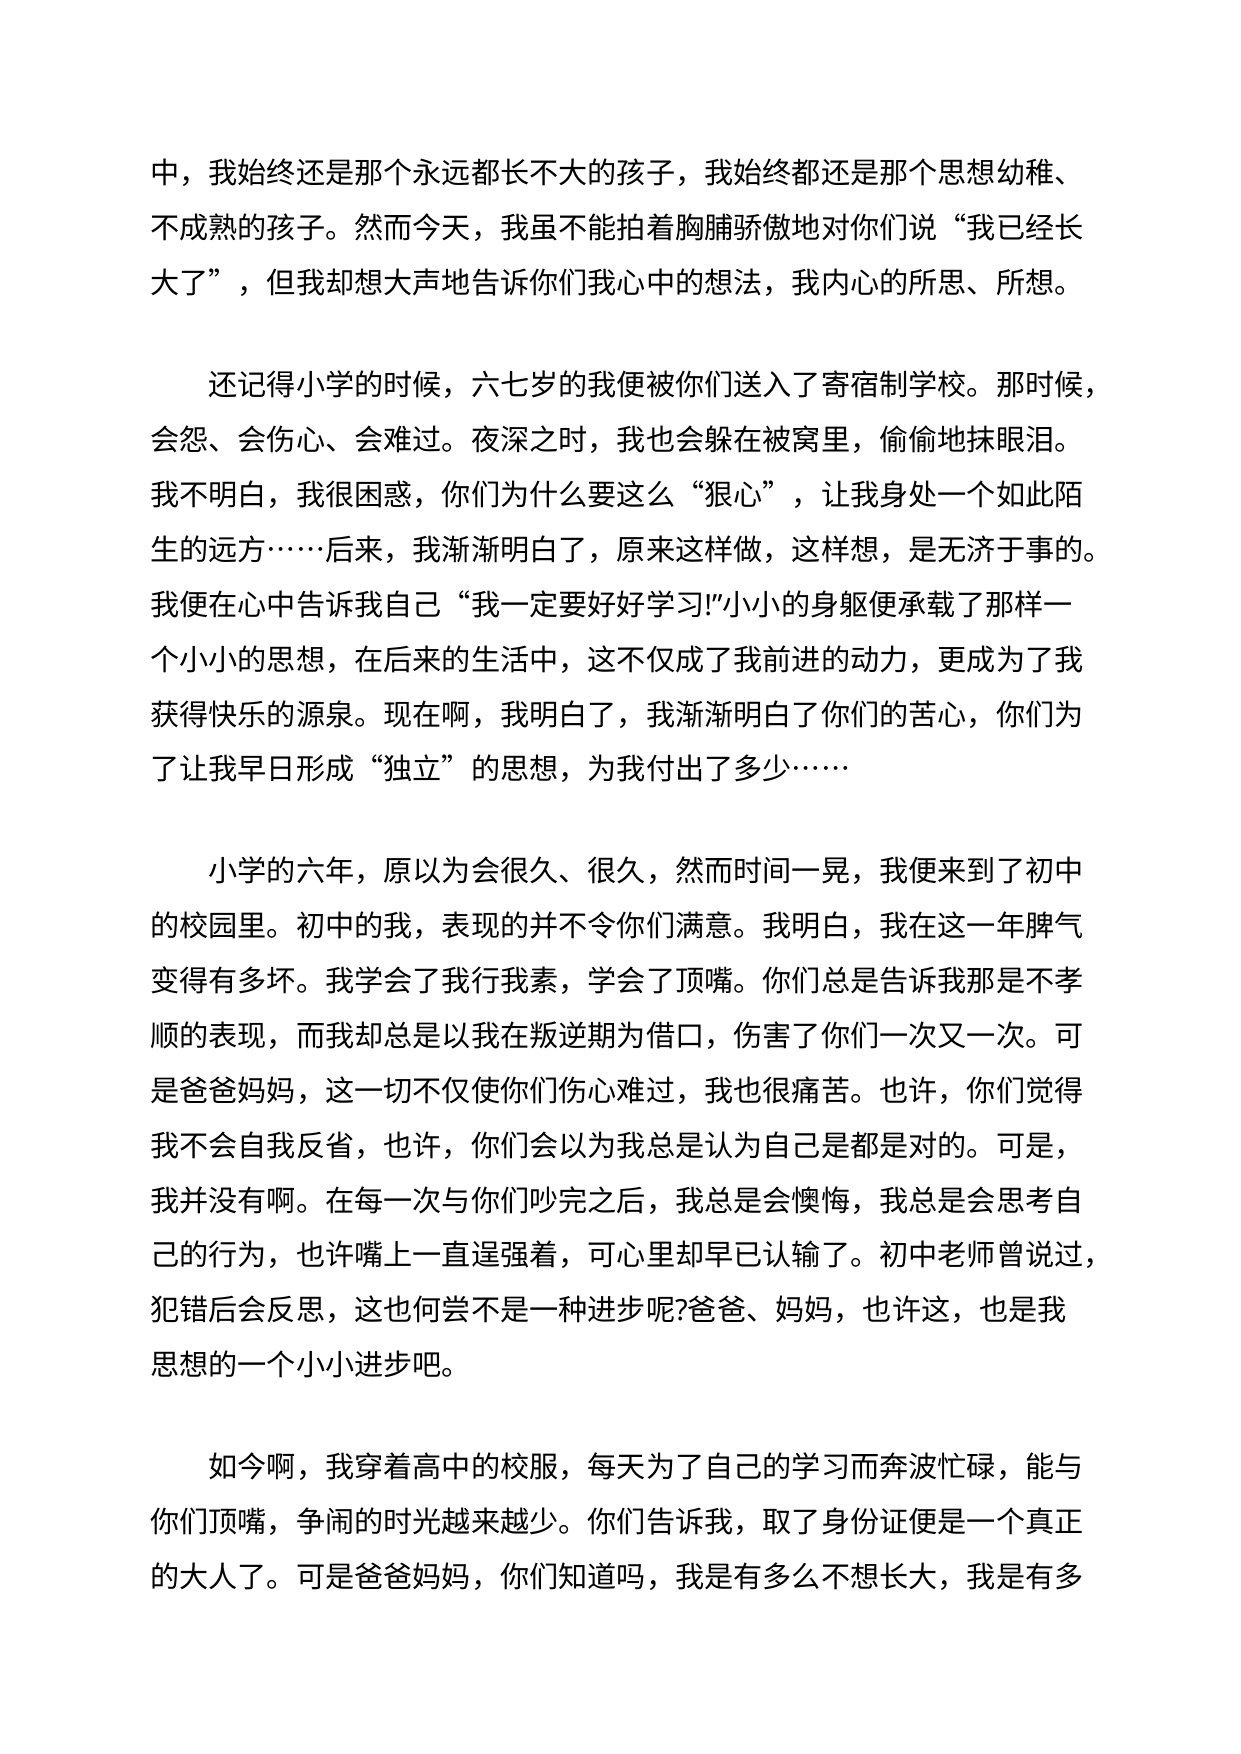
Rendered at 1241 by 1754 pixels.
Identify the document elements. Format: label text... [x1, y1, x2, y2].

text 还记得小学的时候，六七岁的我便被你们送入了寄宿制学校。那时候，会怨、会伤心、会难过。夜深之时，我也会躲在被窝里，偷偷地抹眼泪。我不明白，我很困惑，你们为什么要这么“狠心”，让我身处一个如此陌生的远方……后来，我渐渐明白了，原来这样做，这样想，是无济于事的。我便在心中告诉我自己“我一定要好好学习!”小小的身躯便承载了那样一个小小的思想，在后来的生活中，这不仅成了我前进的动力，更成为了我获得快乐的源泉。现在啊，我明白了，我渐渐明白了你们的苦心，你们为了让我早日形成“独立”的思想，为我付出了多少…… [150, 362, 1090, 788]
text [150, 150, 1090, 302]
text 小学的六年，原以为会很久、很久，然而时间一晃，我便来到了初中的校园里。初中的我，表现的并不令你们满意。我明白，我在这一年脾气变得有多坏。我学会了我行我素，学会了顶嘴。你们总是告诉我那是不孝顺的表现，而我却总是以我在叛逆期为借口，伤害了你们一次又一次。可是爸爸妈妈，这一切不仅使你们伤心难过，我也很痛苦。也许，你们觉得我不会自我反省，也许，你们会以为我总是认为自己是都是对的。可是，我并没有啊。在每一次与你们吵完之后，我总是会懊悔，我总是会思考自己的行为，也许嘴上一直逞强着，可心里却早已认输了。初中老师曾说过，犯错后会反思，这也何尝不是一种进步呢?爸爸、妈妈，也许这，也是我思想的一个小小进步吧。 [150, 848, 1090, 1384]
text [150, 1444, 1090, 1596]
